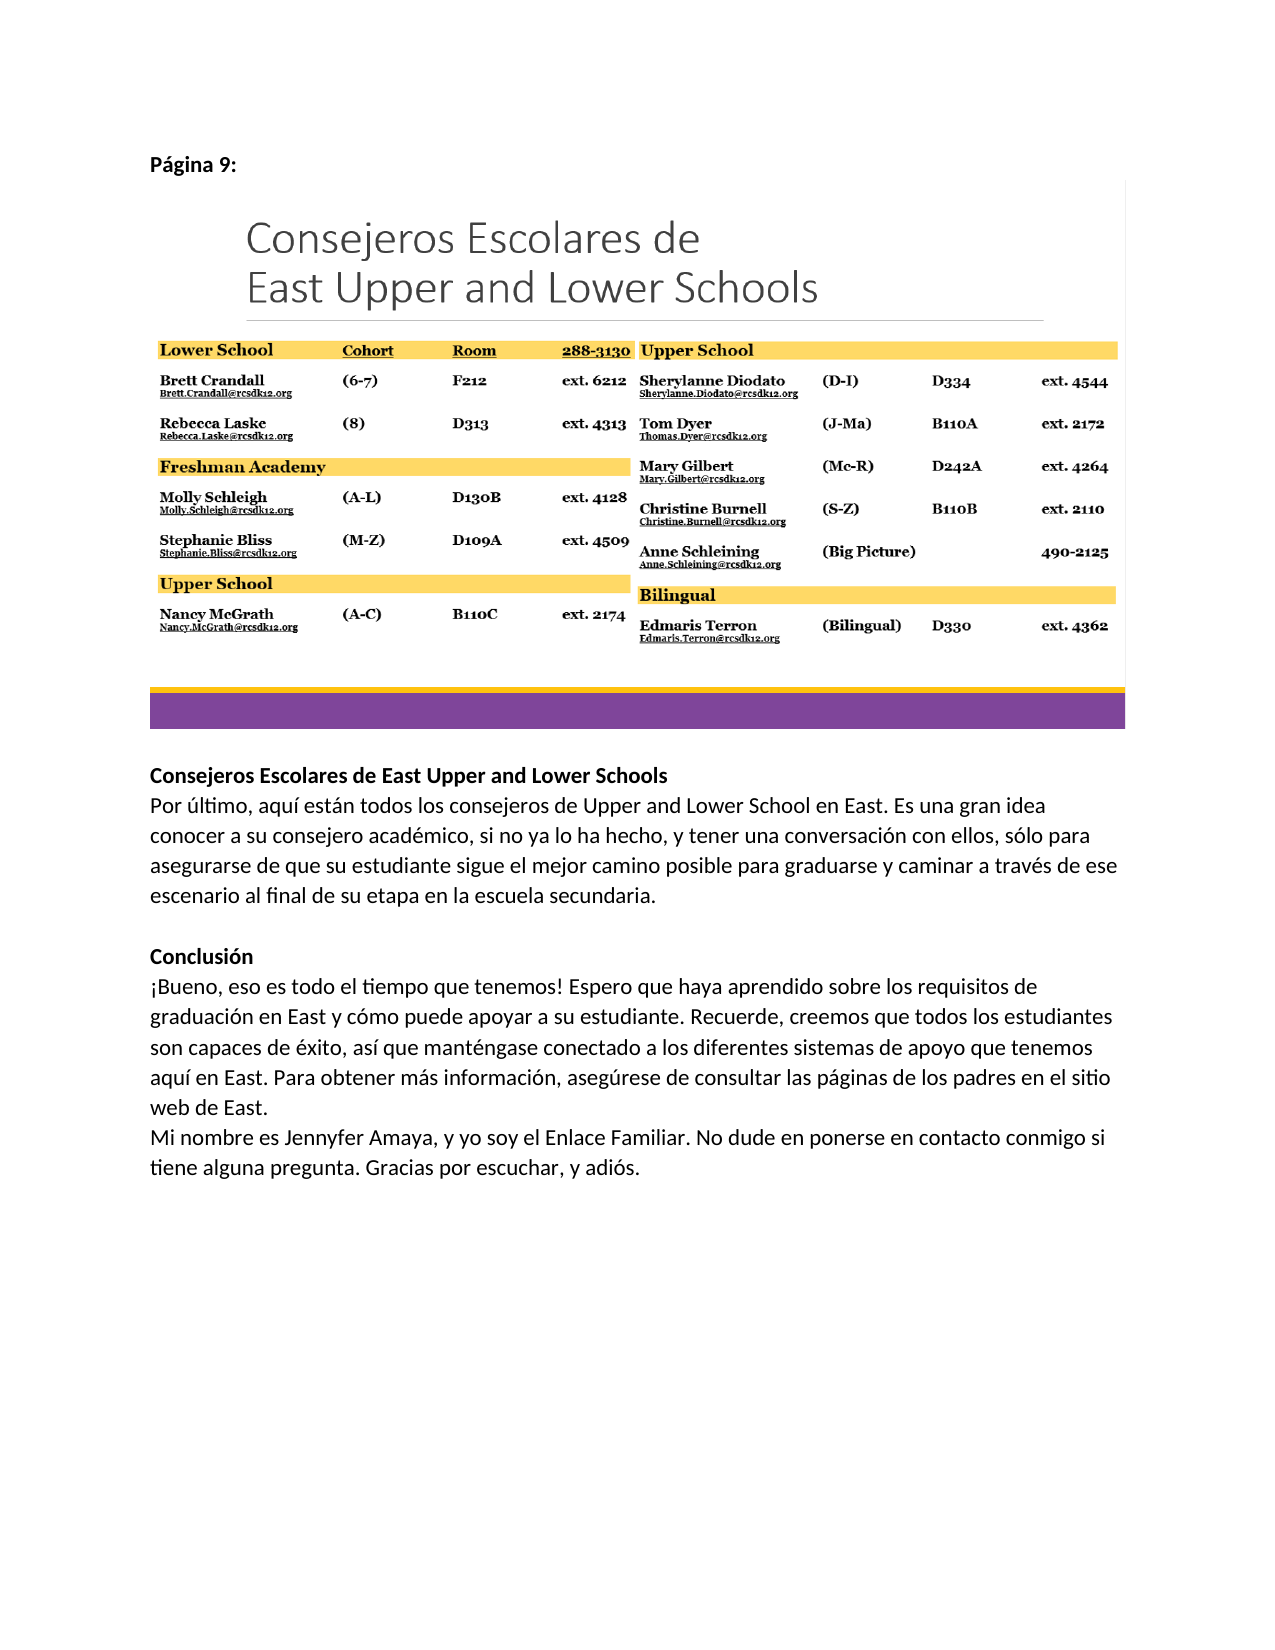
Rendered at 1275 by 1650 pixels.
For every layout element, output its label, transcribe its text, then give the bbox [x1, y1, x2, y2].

text Conclusión [150, 942, 1125, 970]
picture [150, 180, 1125, 729]
text Mi nombre es Jennyfer Amaya, y yo soy el Enlace Familiar. No dude en ponerse en contacto conmigo si tiene alguna pregunta. Gracias por escuchar, y adiós. [150, 1123, 1125, 1181]
text Consejeros Escolares de East Upper and Lower Schools [150, 761, 1125, 789]
text ¡Bueno, eso es todo el tiempo que tenemos! Espero que haya aprendido sobre los requisitos de graduación en East y cómo puede apoyar a su estudiante. Recuerde, creemos que todos los estudiantes son capaces de éxito, así que manténgase conectado a los diferentes sistemas de apoyo que tenemos aquí en East. Para obtener más información, asegúrese de consultar las páginas de los padres en el sitio web de East. [150, 972, 1125, 1121]
text Página 9: [150, 150, 1125, 178]
text Por último, aquí están todos los consejeros de Upper and Lower School en East. Es una gran idea conocer a su consejero académico, si no ya lo ha hecho, y tener una conversación con ellos, sólo para asegurarse de que su estudiante sigue el mejor camino posible para graduarse y caminar a través de ese escenario al final de su etapa en la escuela secundaria. [150, 791, 1125, 909]
